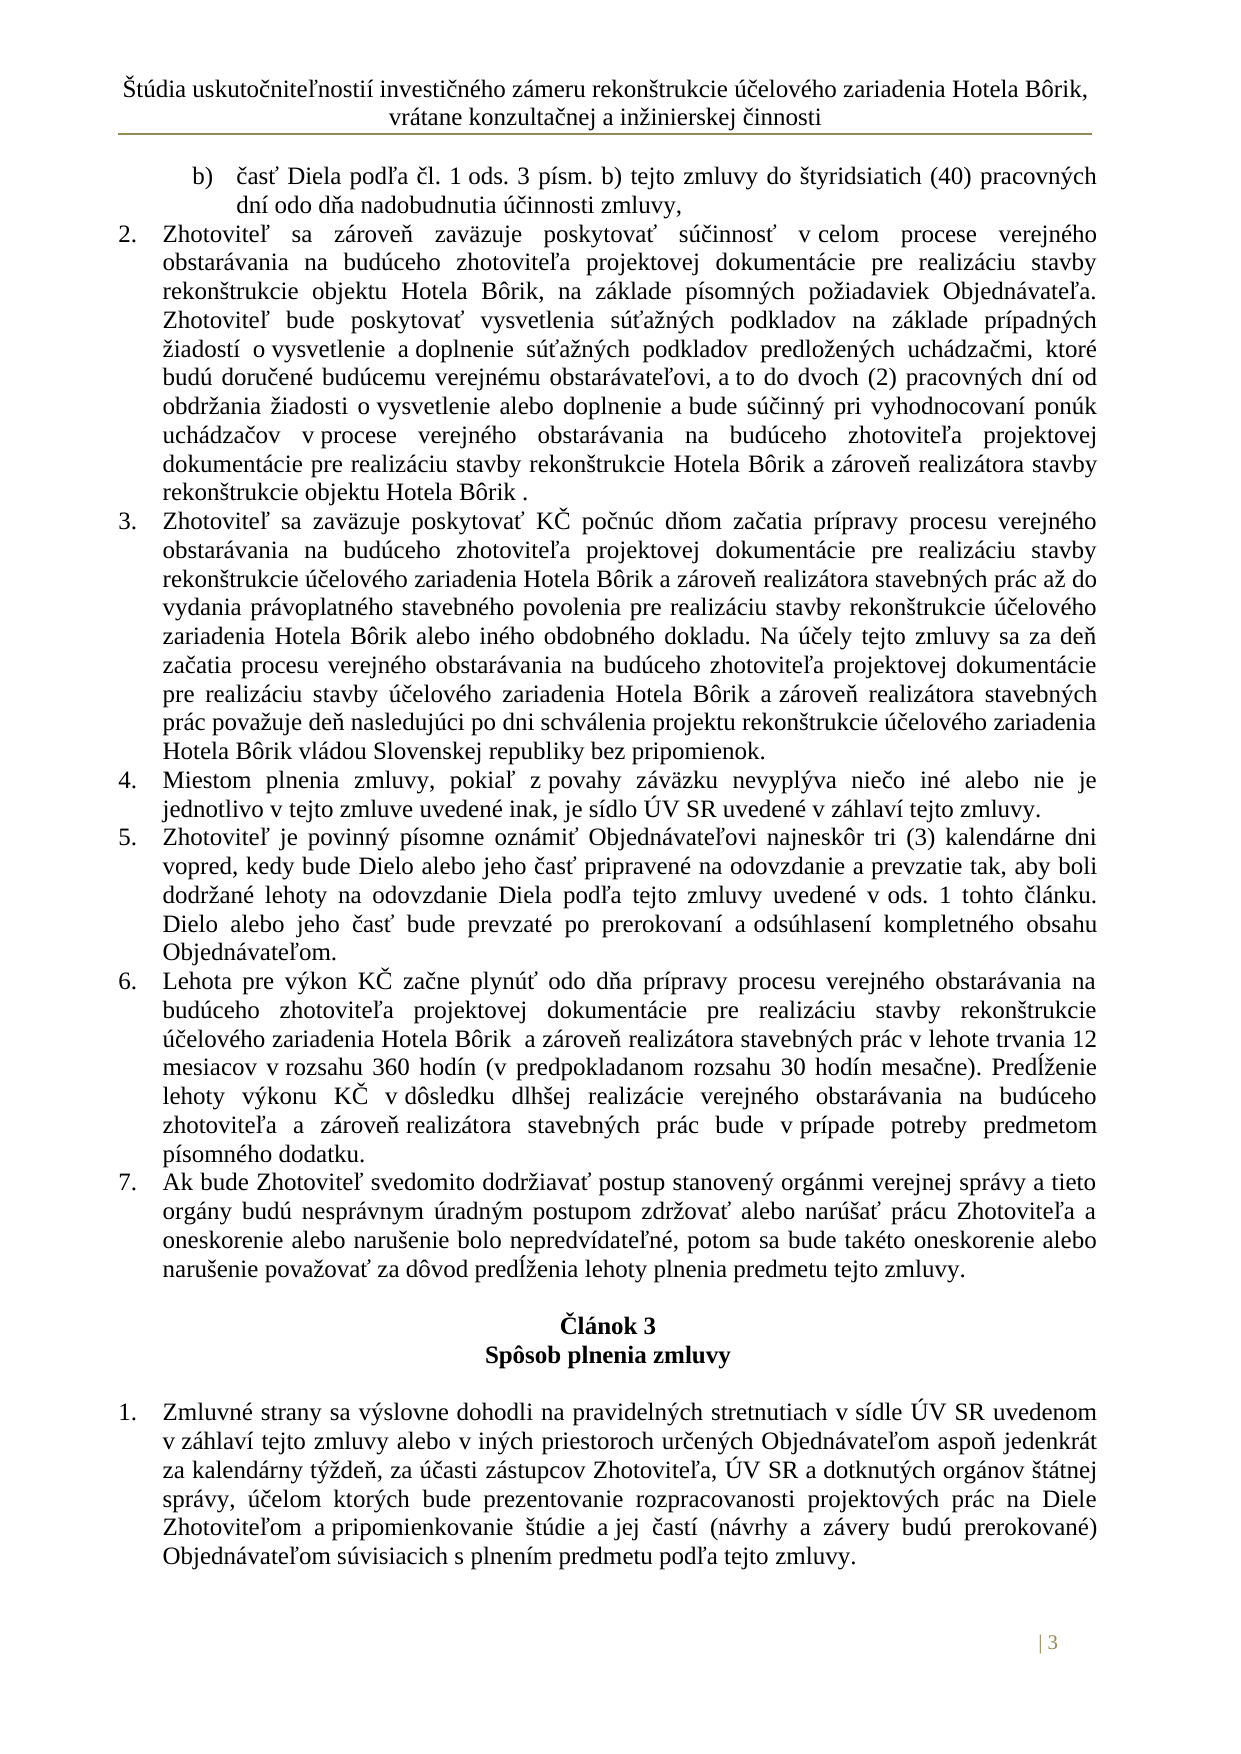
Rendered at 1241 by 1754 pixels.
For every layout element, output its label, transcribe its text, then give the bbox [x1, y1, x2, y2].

list Zhotoviteľ sa zároveň zaväzuje poskytovať súčinnosť v celom procese verejného obstarávania na budúceho zhotoviteľa projektovej dokumentácie pre realizáciu stavby rekonštrukcie objektu Hotela Bôrik, na základe písomných požiadaviek Objednávateľa. Zhotoviteľ bude poskytovať vysvetlenia súťažných podkladov na základe prípadných žiadostí o vysvetlenie a doplnenie súťažných podkladov predložených uchádzačmi, ktoré budú doručené budúcemu verejnému obstarávateľovi, a to do dvoch (2) pracovných dní od obdržania žiadosti o vysvetlenie alebo doplnenie a bude súčinný pri vyhodnocovaní ponúk uchádzačov v procese verejného obstarávania na budúceho zhotoviteľa projektovej dokumentácie pre realizáciu stavby rekonštrukcie Hotela Bôrik a zároveň realizátora stavby rekonštrukcie objektu Hotela Bôrik . [118, 219, 1097, 506]
subtitle Článok 3 [118, 1311, 1097, 1340]
list Lehota pre výkon KČ začne plynúť odo dňa prípravy procesu verejného obstarávania na budúceho zhotoviteľa projektovej dokumentácie pre realizáciu stavby rekonštrukcie účelového zariadenia Hotela Bôrik a zároveň realizátora stavebných prác v lehote trvania 12 mesiacov v rozsahu 360 hodín (v predpokladanom rozsahu 30 hodín mesačne). Predĺženie lehoty výkonu KČ v dôsledku dlhšej realizácie verejného obstarávania na budúceho zhotoviteľa a zároveň realizátora stavebných prác bude v prípade potreby predmetom písomného dodatku. [118, 966, 1097, 1167]
list Miestom plnenia zmluvy, pokiaľ z povahy záväzku nevyplýva niečo iné alebo nie je jednotlivo v tejto zmluve uvedené inak, je sídlo ÚV SR uvedené v záhlaví tejto zmluvy. [118, 765, 1097, 822]
list časť Diela podľa čl. 1 ods. 3 písm. b) tejto zmluvy do štyridsiatich (40) pracovných dní odo dňa nadobudnutia účinnosti zmluvy, [192, 161, 1097, 219]
list Zmluvné strany sa výslovne dohodli na pravidelných stretnutiach v sídle ÚV SR uvedenom v záhlaví tejto zmluvy alebo v iných priestoroch určených Objednávateľom aspoň jedenkrát za kalendárny týždeň, za účasti zástupcov Zhotoviteľa, ÚV SR a dotknutých orgánov štátnej správy, účelom ktorých bude prezentovanie rozpracovanosti projektových prác na Diele Zhotoviteľom a pripomienkovanie štúdie a jej častí (návrhy a závery budú prerokované) Objednávateľom súvisiacich s plnením predmetu podľa tejto zmluvy. [118, 1397, 1097, 1570]
list Ak bude Zhotoviteľ svedomito dodržiavať postup stanovený orgánmi verejnej správy a tieto orgány budú nesprávnym úradným postupom zdržovať alebo narúšať prácu Zhotoviteľa a oneskorenie alebo narušenie bolo nepredvídateľné, potom sa bude takéto oneskorenie alebo narušenie považovať za dôvod predĺženia lehoty plnenia predmetu tejto zmluvy. [118, 1167, 1097, 1282]
list Zhotoviteľ je povinný písomne oznámiť Objednávateľovi najneskôr tri (3) kalendárne dni vopred, kedy bude Dielo alebo jeho časť pripravené na odovzdanie a prevzatie tak, aby boli dodržané lehoty na odovzdanie Diela podľa tejto zmluvy uvedené v ods. 1 tohto článku. Dielo alebo jeho časť bude prevzaté po prerokovaní a odsúhlasení kompletného obsahu Objednávateľom. [118, 822, 1097, 966]
list Zhotoviteľ sa zaväzuje poskytovať KČ počnúc dňom začatia prípravy procesu verejného obstarávania na budúceho zhotoviteľa projektovej dokumentácie pre realizáciu stavby rekonštrukcie účelového zariadenia Hotela Bôrik a zároveň realizátora stavebných prác až do vydania právoplatného stavebného povolenia pre realizáciu stavby rekonštrukcie účelového zariadenia Hotela Bôrik alebo iného obdobného dokladu. Na účely tejto zmluvy sa za deň začatia procesu verejného obstarávania na budúceho zhotoviteľa projektovej dokumentácie pre realizáciu stavby účelového zariadenia Hotela Bôrik a zároveň realizátora stavebných prác považuje deň nasledujúci po dni schválenia projektu rekonštrukcie účelového zariadenia Hotela Bôrik vládou Slovenskej republiky bez pripomienok. [118, 506, 1097, 765]
subtitle Spôsob plnenia zmluvy [118, 1340, 1097, 1369]
